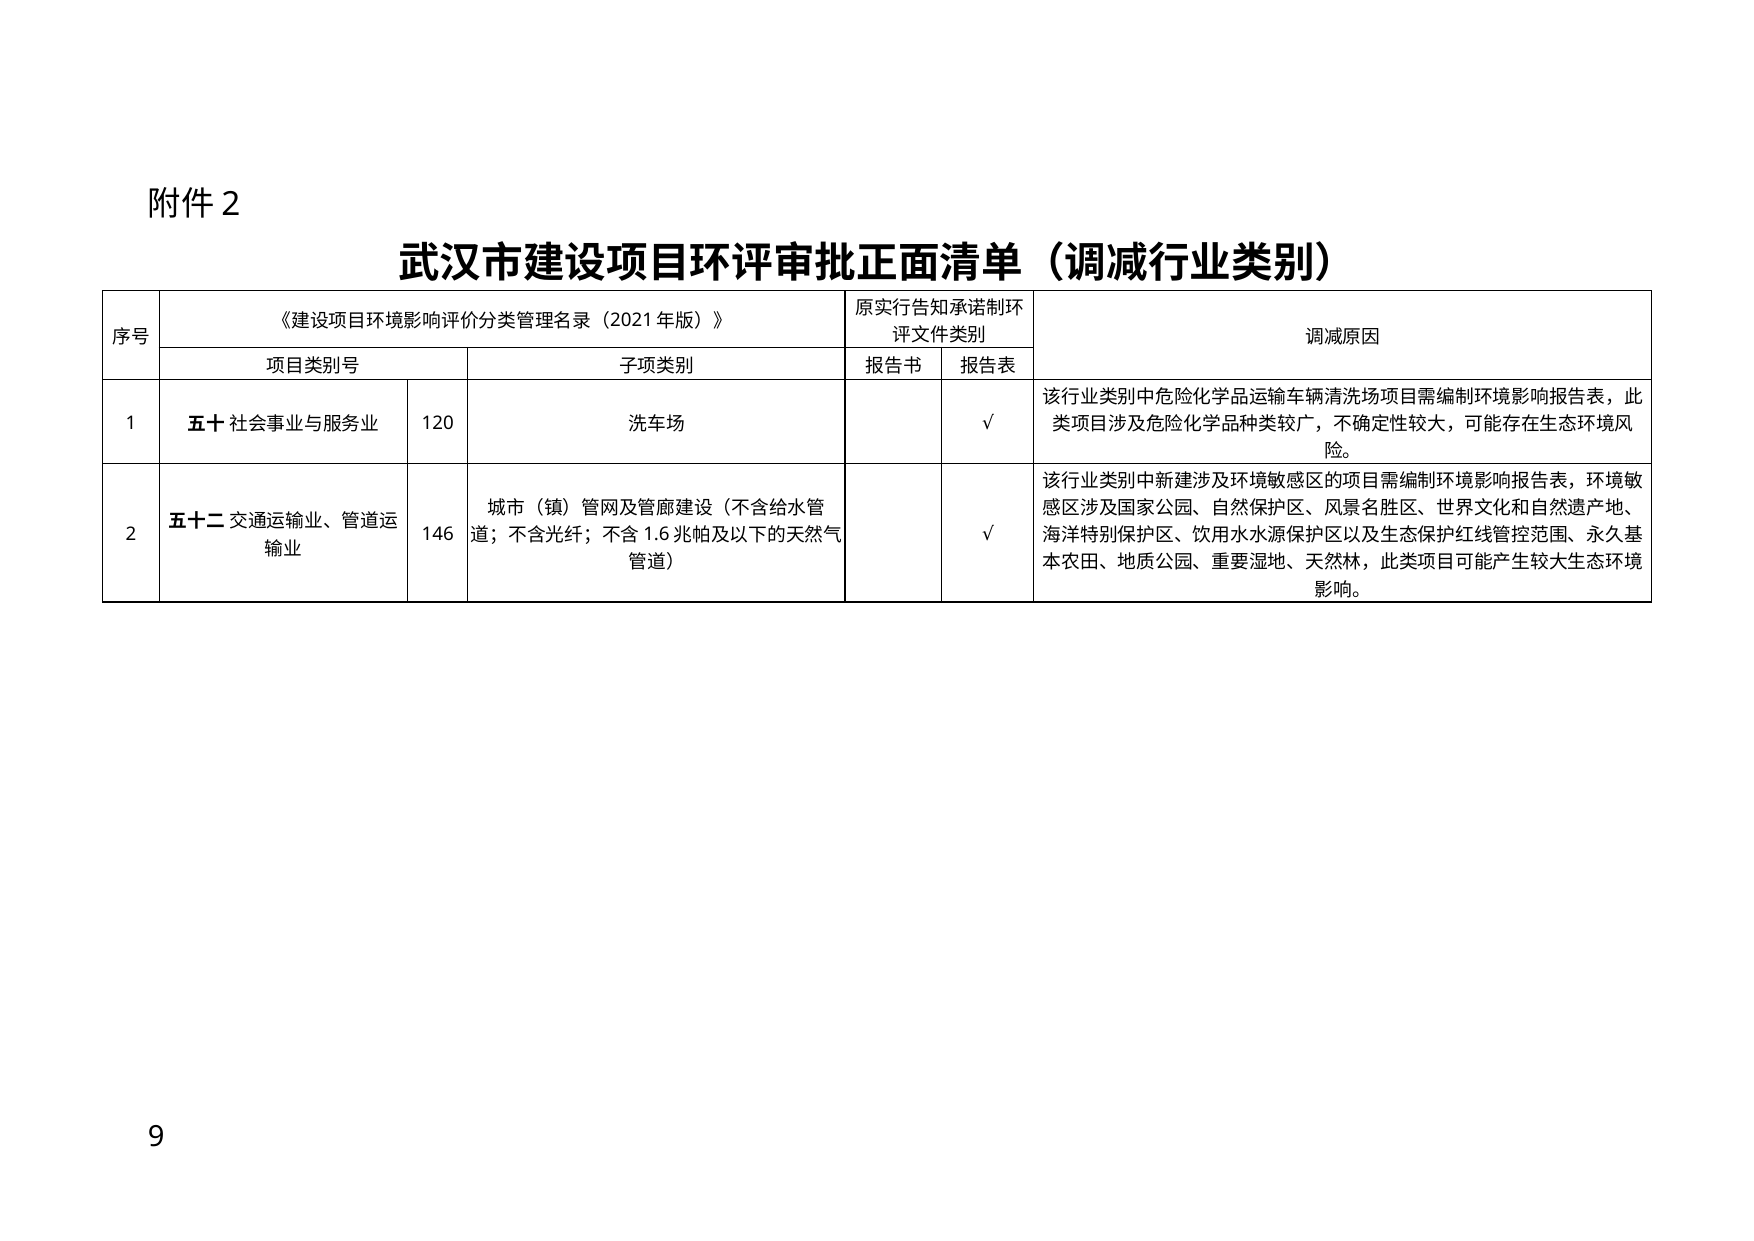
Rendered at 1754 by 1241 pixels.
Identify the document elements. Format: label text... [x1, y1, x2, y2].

table_cell 该行业类别中新建涉及环境敏感区的项目需编制环境影响报告表，环境敏感区涉及国家公园、自然保护区、风景名胜区、世界文化和自然遗产地、海洋特别保护区、饮用水水源保护区以及生态保护红线管控范围、永久基本农田、地质公园、重要湿地、天然林，此类项目可能产生较大生态环境影响。 [1034, 464, 1651, 601]
table_header 调减原因 [1034, 291, 1651, 379]
table_cell 2 [103, 464, 159, 601]
table_cell 报告表 [942, 348, 1033, 379]
table_cell 子项类别 [468, 348, 844, 379]
table_cell 城市（镇）管网及管廊建设（不含给水管道；不含光纤；不含1.6兆帕及以下的天然气管道） [468, 464, 844, 601]
table_cell [846, 380, 941, 463]
table_cell 项目类别号 [160, 348, 467, 379]
table_cell 1 [103, 380, 159, 463]
table_cell 五十二 交通运输业、管道运输业 [160, 464, 407, 601]
table_header 《建设项目环境影响评价分类管理名录（2021年版）》 [160, 291, 844, 347]
table_header 原实行告知承诺制环评文件类别 [846, 291, 1033, 347]
table_cell √ [942, 464, 1033, 601]
table_header 序号 [103, 291, 159, 379]
text 附件2 [148, 165, 1606, 228]
table_cell 120 [408, 380, 467, 463]
table_cell [846, 464, 941, 601]
table_cell 146 [408, 464, 467, 601]
text 武汉市建设项目环评审批正面清单（调减行业类别） [148, 228, 1606, 290]
table_cell 五十 社会事业与服务业 [160, 380, 407, 463]
table_cell √ [942, 380, 1033, 463]
table_cell 该行业类别中危险化学品运输车辆清洗场项目需编制环境影响报告表，此类项目涉及危险化学品种类较广，不确定性较大，可能存在生态环境风险。 [1034, 380, 1651, 463]
table_cell 报告书 [846, 348, 941, 379]
table_cell 洗车场 [468, 380, 844, 463]
